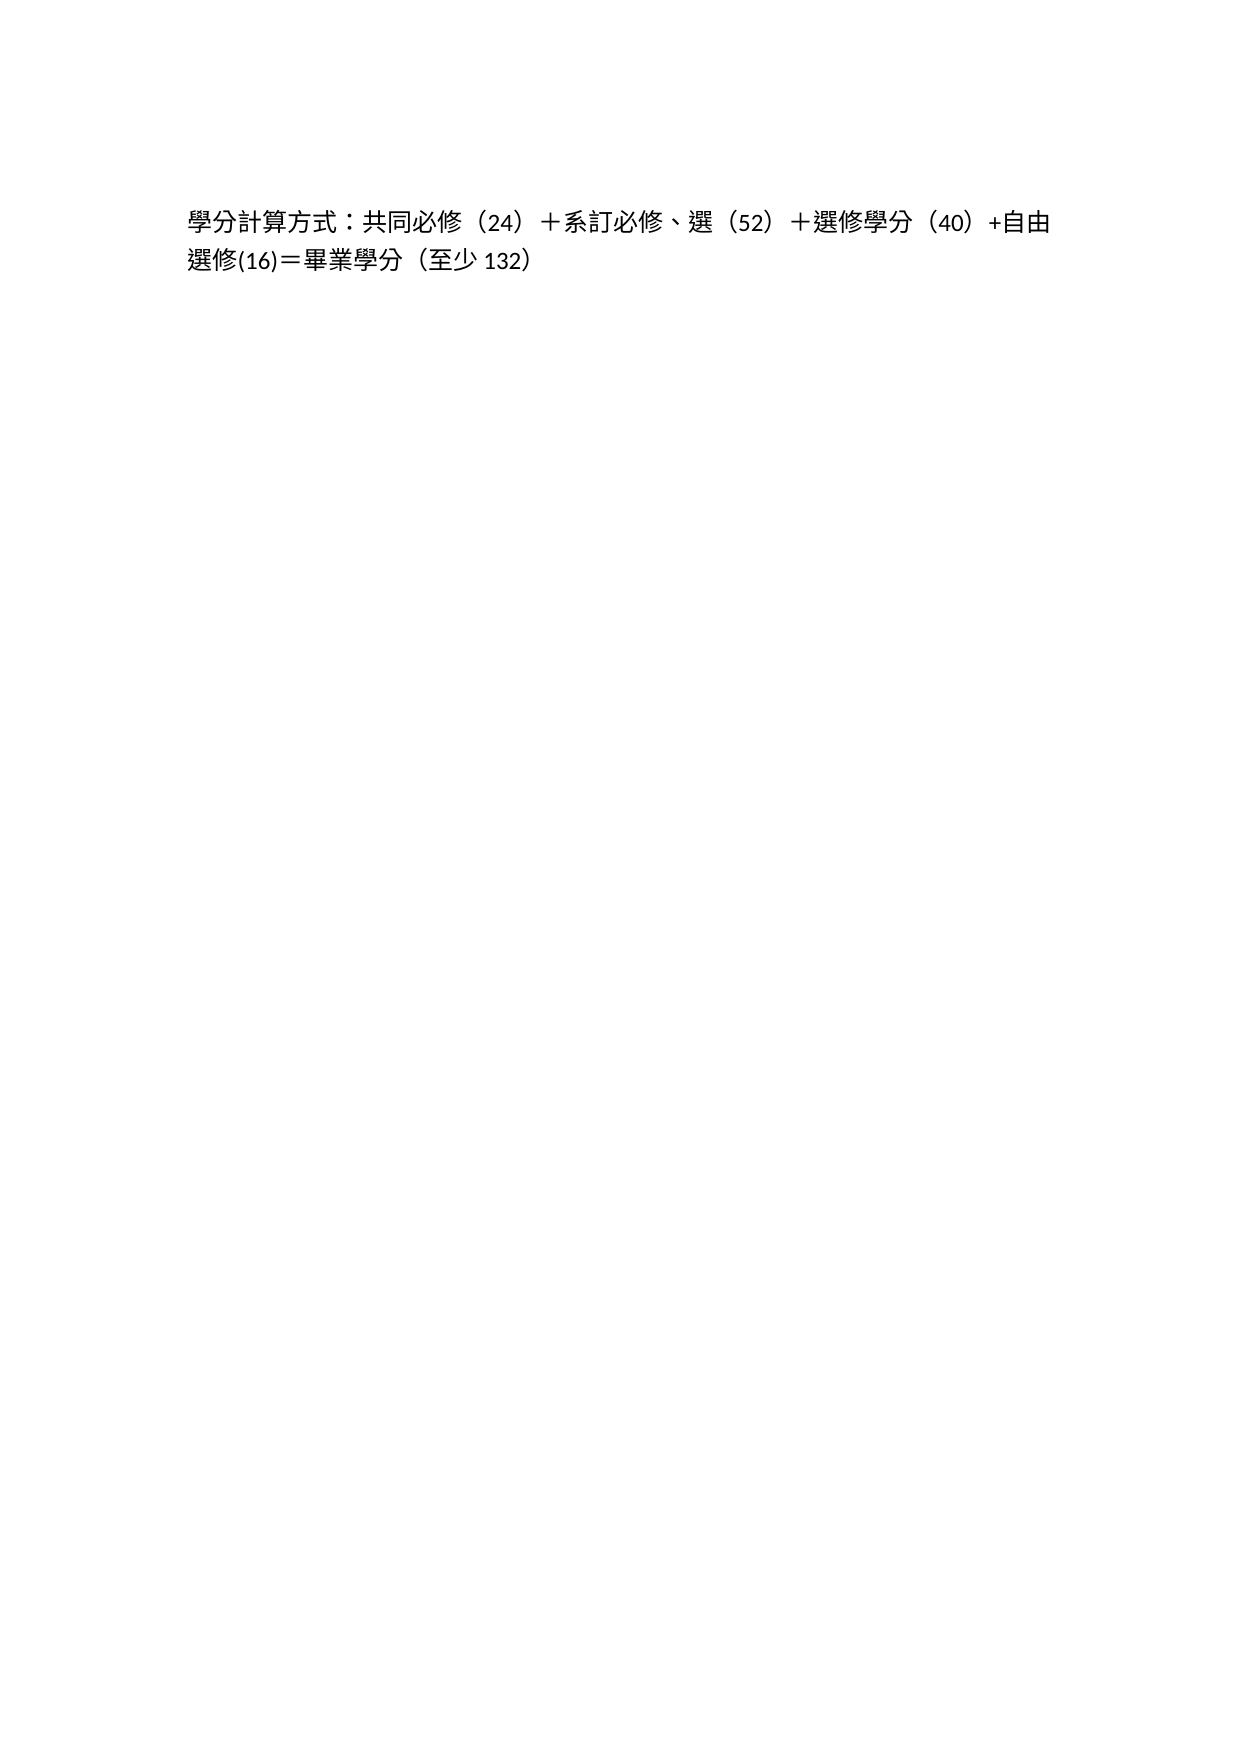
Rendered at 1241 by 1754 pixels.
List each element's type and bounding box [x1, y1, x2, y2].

text [187, 164, 1053, 277]
